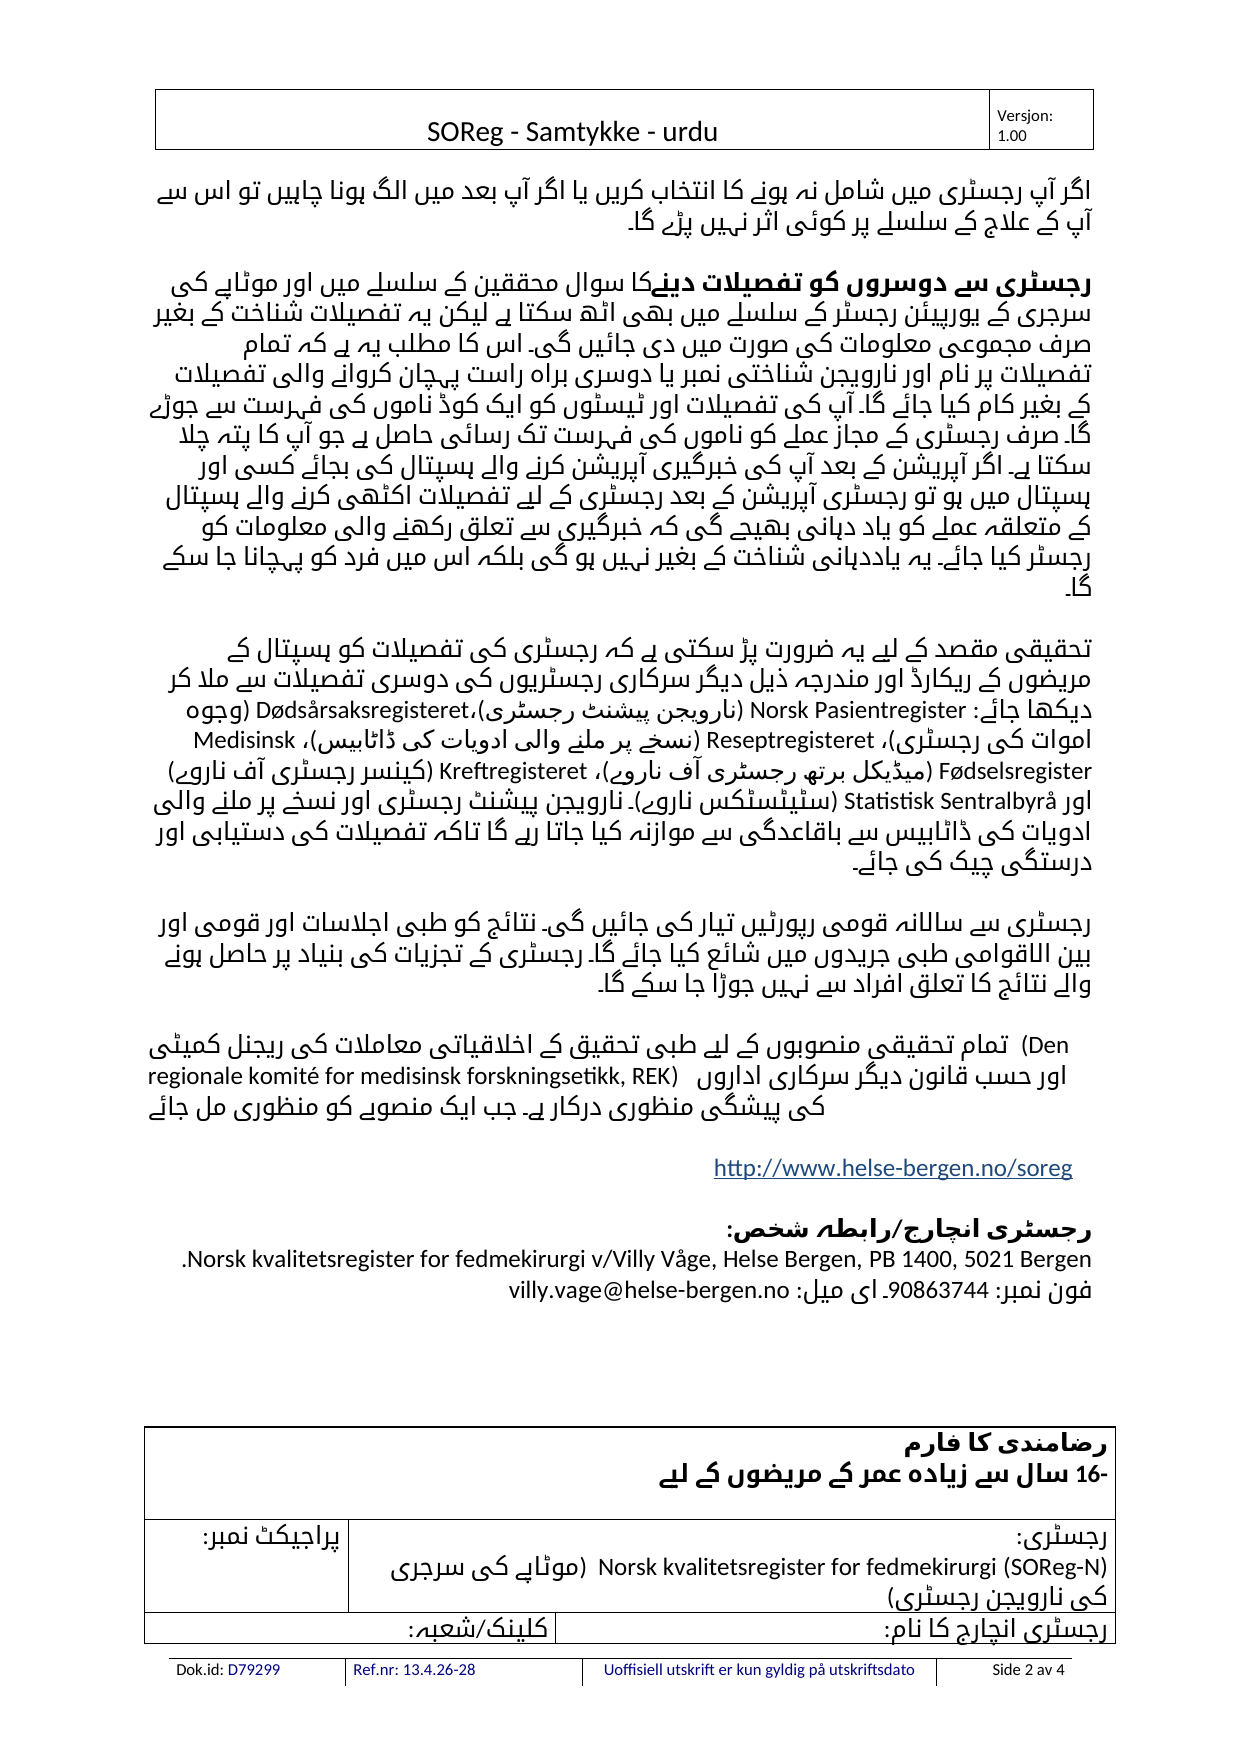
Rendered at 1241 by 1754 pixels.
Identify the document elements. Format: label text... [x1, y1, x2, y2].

text فون نمبر: 90863744۔ ای میل: villy.vage@helse-bergen.no [148, 1274, 1092, 1304]
table_cell پراجیکٹ نمبر: [145, 1520, 348, 1612]
text تمام تحقیقی منصوبوں کے لیے طبی تحقیق کے اخلاقیاتی معاملات کی ریجنل کمیٹی (Den regionale komité for medisinsk forskningsetikk, REK) اور حسب قانون دیگر سرکاری اداروں کی پیشگی منظوری درکار ہے۔ جب ایک منصوبے کو منظوری مل جائے [148, 1030, 1092, 1121]
table_cell رجسٹری: Norsk kvalitetsregister for fedmekirurgi (SOReg-N) (موٹاپے کی سرجری کی نارویجن رجسٹری) [349, 1520, 1115, 1612]
text اگر آپ رجسٹری میں شامل نہ ہونے کا انتخاب کریں یا اگر آپ بعد میں الگ ہونا چاہیں تو اس سے آپ کے علاج کے سلسلے پر کوئی اثر نہیں پڑے گا۔ [148, 175, 1092, 236]
text http://www.helse-bergen.no/soreg [148, 1152, 1092, 1182]
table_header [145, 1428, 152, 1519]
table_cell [145, 1613, 555, 1643]
text Norsk kvalitetsregister for fedmekirurgi v/Villy Våge, Helse Bergen, PB 1400, 5021 Bergen. [148, 1243, 1092, 1274]
text رجسٹری انچارج/رابطہ شخص: [148, 1213, 1092, 1243]
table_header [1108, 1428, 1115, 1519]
text رجسٹری سے سالانہ قومی رپورٹیں تیار کی جائیں گی۔ نتائج کو طبی اجلاسات اور قومی اور بین الاقوامی طبی جریدوں میں شائع کیا جائے گا۔ رجسٹری کے تجزیات کی بنیاد پر حاصل ہونے والے نتائج کا تعلق افراد سے نہیں جوڑا جا سکے گا۔ [148, 908, 1092, 999]
text تحقیقی مقصد کے لیے یہ ضرورت پڑ سکتی ہے کہ رجسٹری کی تفصیلات کو ہسپتال کے مریضوں کے ریکارڈ اور مندرجہ ذیل دیگر سرکاری رجسٹریوں کی دوسری تفصیلات سے ملا کر دیکھا جائے: Norsk Pasientregister (نارویجن پیشنٹ رجسٹری)، Dødsårsaksregisteret (وجوہ اموات کی رجسٹری)، Reseptregisteret (نسخے پر ملنے والی ادویات کی ڈاٹابیس)، Medisinsk Fødselsregister (میڈیکل برتھ رجسٹری آف ناروے)، Kreftregisteret (کینسر رجسٹری آف ناروے) اور Statistisk Sentralbyrå (سٹیٹسٹکس ناروے)۔ نارویجن پیشنٹ رجسٹری اور نسخے پر ملنے والی ادویات کی ڈاٹابیس سے باقاعدگی سے موازنہ کیا جاتا رہے گا تاکہ تفصیلات کی دستیابی اور درستگی چیک کی جائے۔ [148, 633, 1092, 877]
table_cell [556, 1613, 1115, 1643]
text رجسٹری سے دوسروں کو تفصیلات دینے کا سوال محققین کے سلسلے میں اور موٹاپے کی سرجری کے یورپیئن رجسٹر کے سلسلے میں بھی اٹھ سکتا ہے لیکن یہ تفصیلات شناخت کے بغیر صرف مجموعی معلومات کی صورت میں دی جائیں گی۔ اس کا مطلب یہ ہے کہ تمام تفصیلات پر نام اور نارویجن شناختی نمبر یا دوسری براہ راست پہچان کروانے والی تفصیلات کے بغیر کام کیا جائے گا۔ آپ کی تفصیلات اور ٹیسٹوں کو ایک کوڈ ناموں کی فہرست سے جوڑے گا۔ صرف رجسٹری کے مجاز عملے کو ناموں کی فہرست تک رسائی حاصل ہے جو آپ کا پتہ چلا سکتا ہے۔ اگر آپریشن کے بعد آپ کی خبرگیری آپریشن کرنے والے ہسپتال کی بجائے کسی اور ہسپتال میں ہو تو رجسٹری آپریشن کے بعد رجسٹری کے لیے تفصیلات اکٹھی کرنے والے ہسپتال کے متعلقہ عملے کو یاد دہانی بھیجے گی کہ خبرگیری سے تعلق رکھنے والی معلومات کو رجسٹر کیا جائے۔ یہ یاددہانی شناخت کے بغیر نہیں ہو گی بلکہ اس میں فرد کو پہچانا جا سکے گا۔ [148, 267, 1092, 602]
